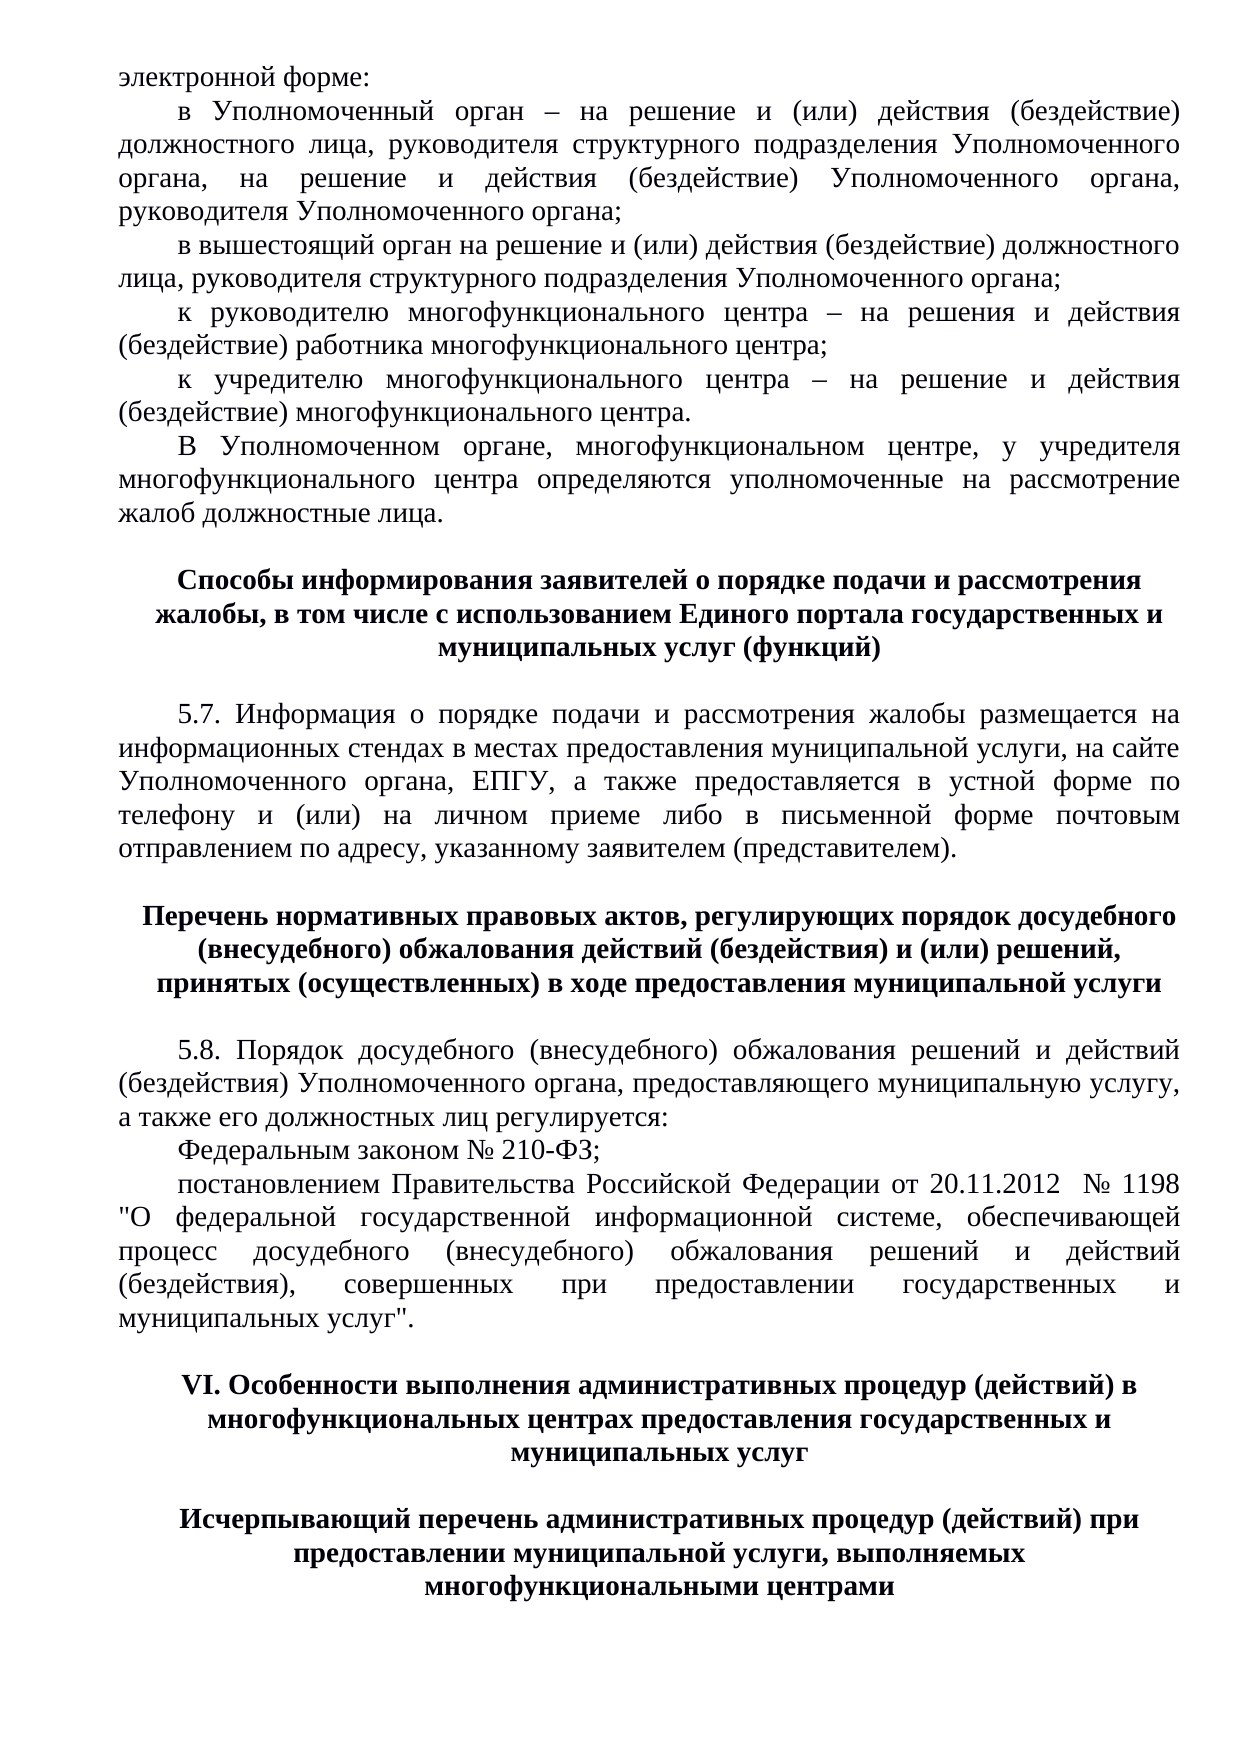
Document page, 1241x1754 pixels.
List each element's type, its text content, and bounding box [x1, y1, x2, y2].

text к учредителю многофункционального центра – на решение и действия (бездействие) многофункционального центра. [118, 361, 1181, 428]
text к руководителю многофункционального центра – на решения и действия (бездействие) работника многофункционального центра; [118, 294, 1181, 361]
subtitle VI. Особенности выполнения административных процедур (действий) в многофункциональных центрах предоставления государственных и муниципальных услуг [138, 1367, 1181, 1468]
text 5.7. Информация о порядке подачи и рассмотрения жалобы размещается на информационных стендах в местах предоставления муниципальной услуги, на сайте Уполномоченного органа, ЕПГУ, а также предоставляется в устной форме по телефону и (или) на личном приеме либо в письменной форме почтовым отправлением по адресу, указанному заявителем (представителем). [118, 696, 1181, 864]
text постановлением Правительства Российской Федерации от 20.11.2012 № 1198 "О федеральной государственной информационной системе, обеспечивающей процесс досудебного (внесудебного) обжалования решений и действий (бездействия), совершенных при предоставлении государственных и муниципальных услуг". [118, 1166, 1181, 1334]
text в Уполномоченный орган – на решение и (или) действия (бездействие) должностного лица, руководителя структурного подразделения Уполномоченного органа, на решение и действия (бездействие) Уполномоченного органа, руководителя Уполномоченного органа; [118, 93, 1181, 227]
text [118, 59, 1181, 93]
subtitle Способы информирования заявителей о порядке подачи и рассмотрения жалобы, в том числе с использованием Единого портала государственных и муниципальных услуг (функций) [138, 562, 1181, 663]
text 5.8. Порядок досудебного (внесудебного) обжалования решений и действий (бездействия) Уполномоченного органа, предоставляющего муниципальную услугу, а также его должностных лиц регулируется: [118, 1032, 1181, 1132]
text в вышестоящий орган на решение и (или) действия (бездействие) должностного лица, руководителя структурного подразделения Уполномоченного органа; [118, 227, 1181, 294]
text В Уполномоченном органе, многофункциональном центре, у учредителя многофункционального центра определяются уполномоченные на рассмотрение жалоб должностные лица. [118, 428, 1181, 529]
text Федеральным законом № 210-ФЗ; [118, 1132, 1181, 1166]
subtitle Исчерпывающий перечень административных процедур (действий) при предоставлении муниципальной услуги, выполняемых многофункциональными центрами [138, 1501, 1181, 1602]
subtitle Перечень нормативных правовых актов, регулирующих порядок досудебного (внесудебного) обжалования действий (бездействия) и (или) решений, принятых (осуществленных) в ходе предоставления муниципальной услуги [138, 898, 1181, 998]
